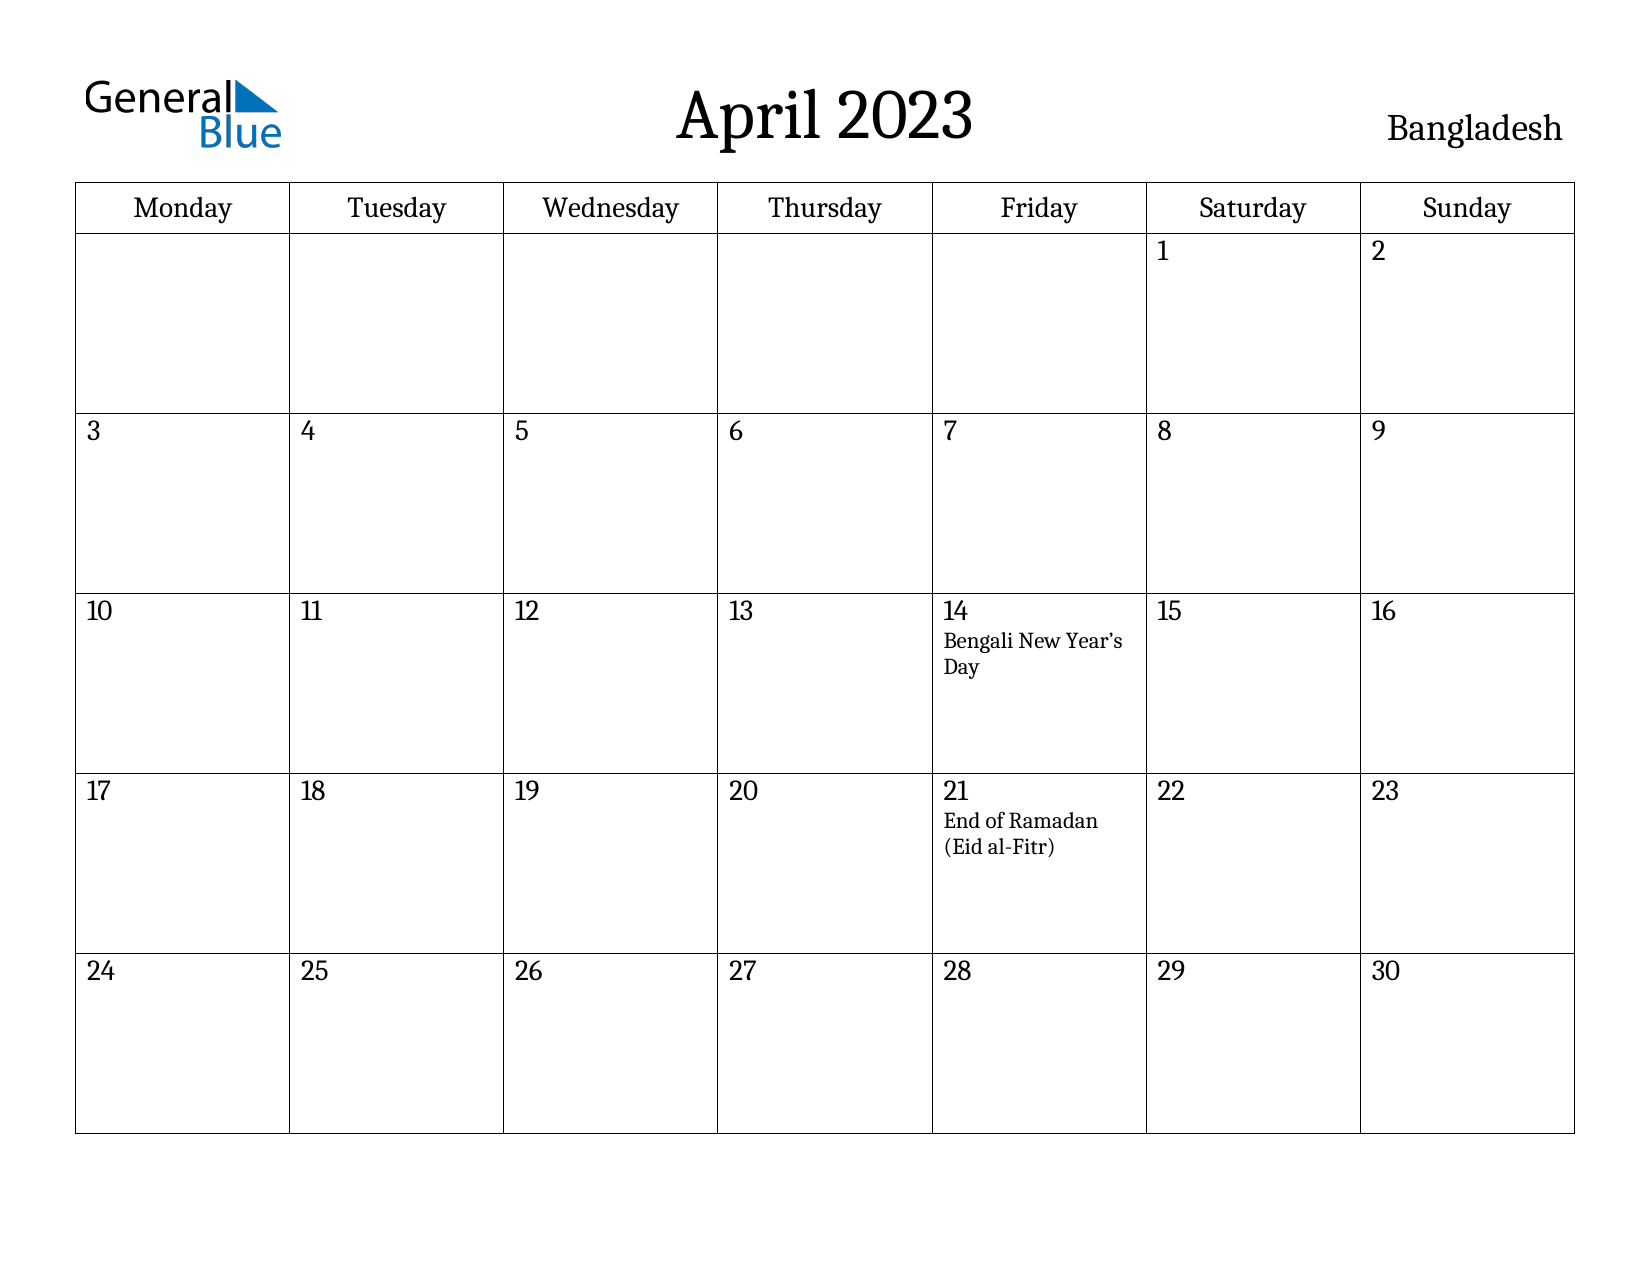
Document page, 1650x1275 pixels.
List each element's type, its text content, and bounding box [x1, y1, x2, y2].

table_cell [290, 448, 503, 593]
table_cell Tuesday [290, 183, 503, 233]
table_cell Thursday [718, 183, 932, 233]
table_cell 6 [718, 414, 932, 447]
table_cell 9 [1361, 414, 1574, 447]
table_cell 8 [1147, 414, 1360, 447]
table_cell [1361, 448, 1574, 593]
table_cell [76, 808, 289, 953]
table_cell 4 [290, 414, 503, 447]
table_cell [1147, 988, 1360, 1133]
table_cell [76, 234, 289, 267]
table_cell [76, 448, 289, 593]
table_cell [76, 267, 289, 413]
table_cell 20 [718, 774, 932, 807]
table_cell 19 [504, 774, 717, 807]
table_cell 16 [1361, 594, 1574, 627]
table_cell Sunday [1361, 183, 1574, 233]
table_cell 29 [1147, 954, 1360, 987]
table_cell [504, 267, 717, 413]
table_cell Bengali New Year’s Day [933, 627, 1146, 773]
table_cell [1361, 267, 1574, 413]
table_cell 5 [504, 414, 717, 447]
table_cell 3 [76, 414, 289, 447]
table_cell Monday [76, 183, 289, 233]
table_cell 26 [504, 954, 717, 987]
table_cell [504, 988, 717, 1133]
picture [86, 80, 281, 148]
table_cell 7 [933, 414, 1146, 447]
table_cell [290, 988, 503, 1133]
table_cell 15 [1147, 594, 1360, 627]
table_header [76, 75, 503, 182]
table_cell 1 [1147, 234, 1360, 267]
table_cell [76, 627, 289, 773]
table_cell 12 [504, 594, 717, 627]
table_cell [718, 988, 932, 1133]
table_cell [1147, 808, 1360, 953]
table_cell 11 [290, 594, 503, 627]
table_cell 25 [290, 954, 503, 987]
table_cell 28 [933, 954, 1146, 987]
table_cell [290, 627, 503, 773]
table_cell Friday [933, 183, 1146, 233]
table_cell 27 [718, 954, 932, 987]
table_cell [504, 234, 717, 267]
table_cell [718, 267, 932, 413]
table_cell 2 [1361, 234, 1574, 267]
table_cell [1361, 988, 1574, 1133]
table_cell [1361, 808, 1574, 953]
table_cell [933, 448, 1146, 593]
table_cell [933, 234, 1146, 267]
table_cell [504, 627, 717, 773]
table_cell 13 [718, 594, 932, 627]
table_cell 22 [1147, 774, 1360, 807]
table_cell [76, 988, 289, 1133]
table_cell [504, 808, 717, 953]
table_cell End of Ramadan (Eid al-Fitr) [933, 808, 1146, 953]
table_cell [1361, 627, 1574, 773]
table_cell [1147, 627, 1360, 773]
table_cell [718, 627, 932, 773]
table_cell [933, 267, 1146, 413]
table_cell 10 [76, 594, 289, 627]
table_header April 2023 [504, 75, 1146, 182]
table_cell [290, 234, 503, 267]
table_cell [718, 234, 932, 267]
table_cell 23 [1361, 774, 1574, 807]
table_cell 21 [933, 774, 1146, 807]
table_cell [933, 988, 1146, 1133]
table_cell [1147, 267, 1360, 413]
table_header Bangladesh [1146, 75, 1574, 182]
table_cell [504, 448, 717, 593]
table_cell 18 [290, 774, 503, 807]
table_cell [718, 448, 932, 593]
table_cell 14 [933, 594, 1146, 627]
table_cell [1147, 448, 1360, 593]
table_cell 24 [76, 954, 289, 987]
table_cell Saturday [1147, 183, 1360, 233]
table_cell 30 [1361, 954, 1574, 987]
table_cell [290, 267, 503, 413]
table_cell [718, 808, 932, 953]
table_cell [290, 808, 503, 953]
table_cell Wednesday [504, 183, 717, 233]
table_cell 17 [76, 774, 289, 807]
